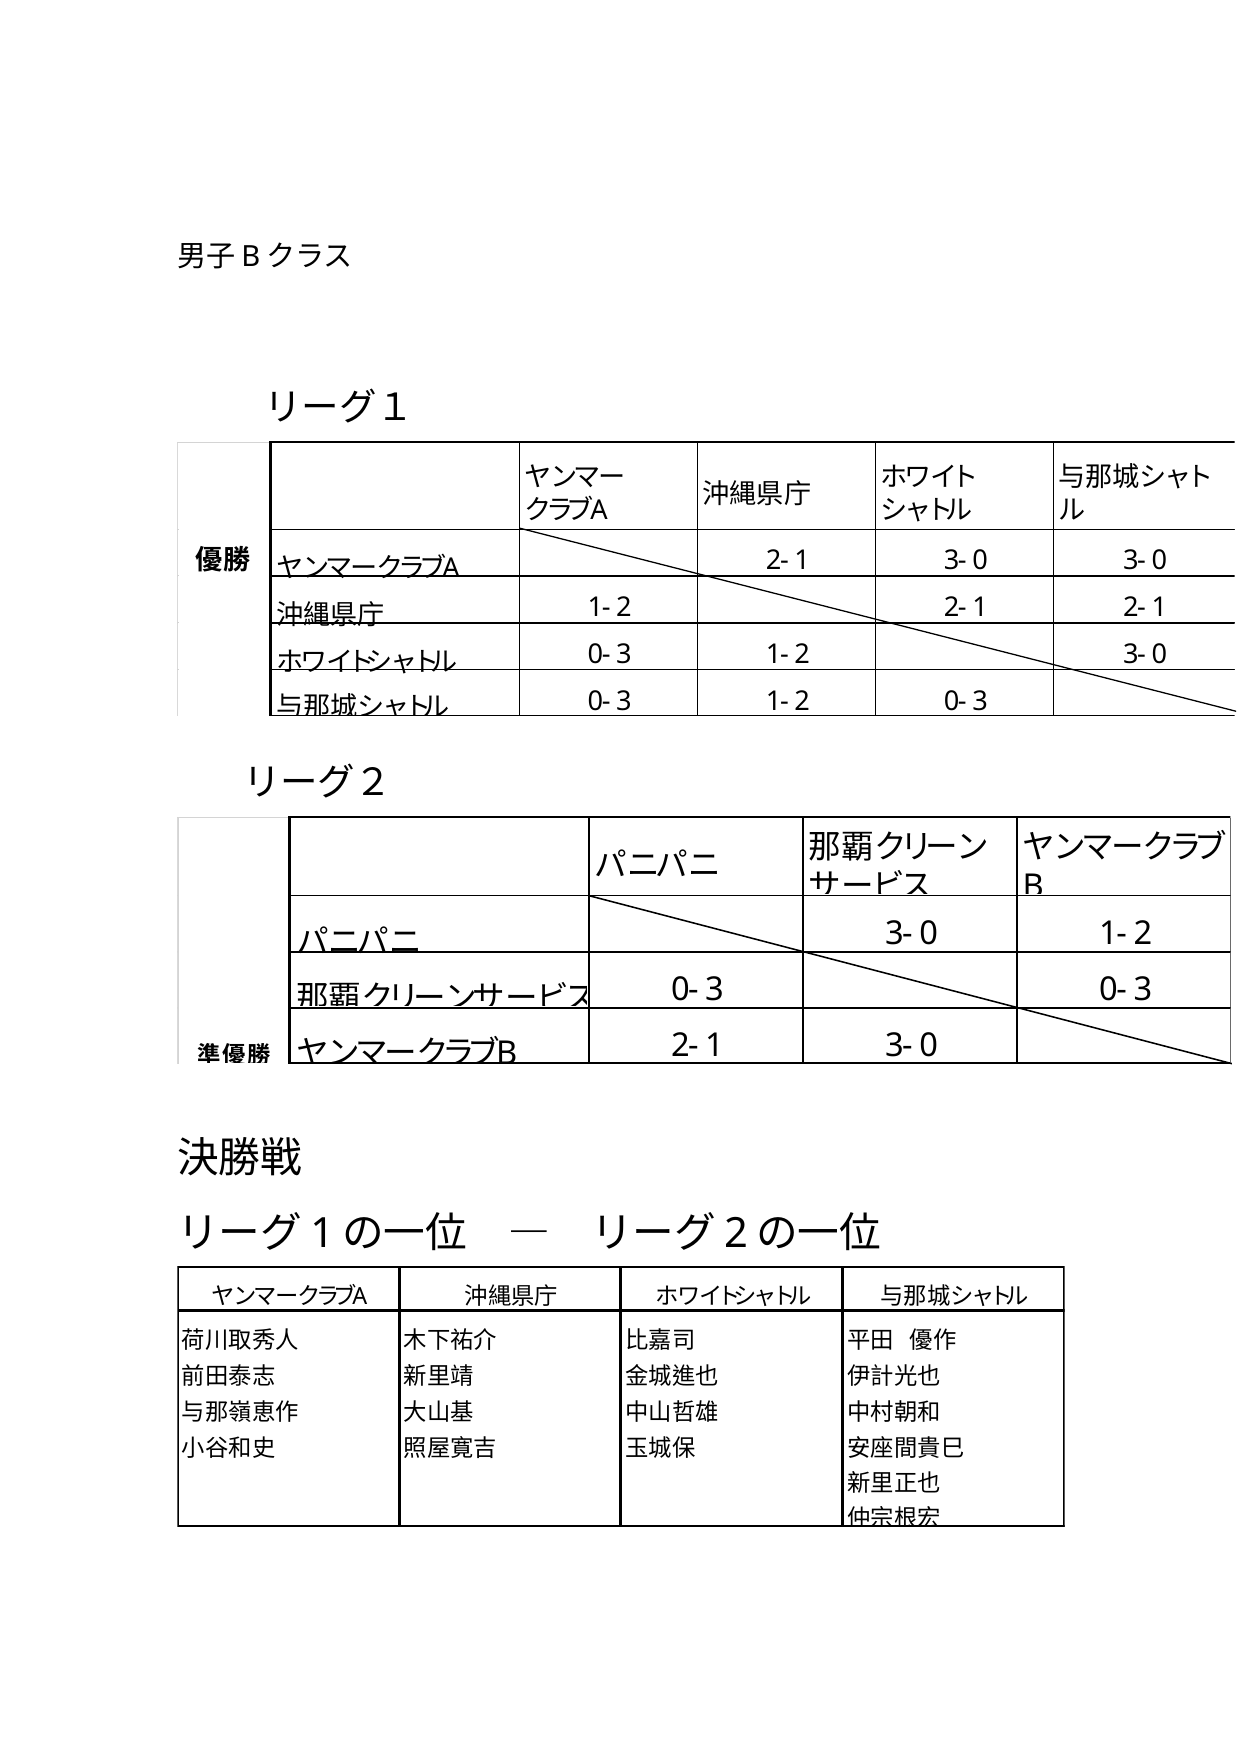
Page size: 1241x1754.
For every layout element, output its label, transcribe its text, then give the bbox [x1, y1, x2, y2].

text リーグ２ [177, 742, 1063, 817]
text 決勝戦 [177, 1117, 1063, 1192]
text リーグ１ [177, 367, 1063, 442]
text 男子Bクラス [177, 217, 1063, 292]
text リーグ1の一位 ― リーグ2の一位 [177, 1192, 1063, 1266]
